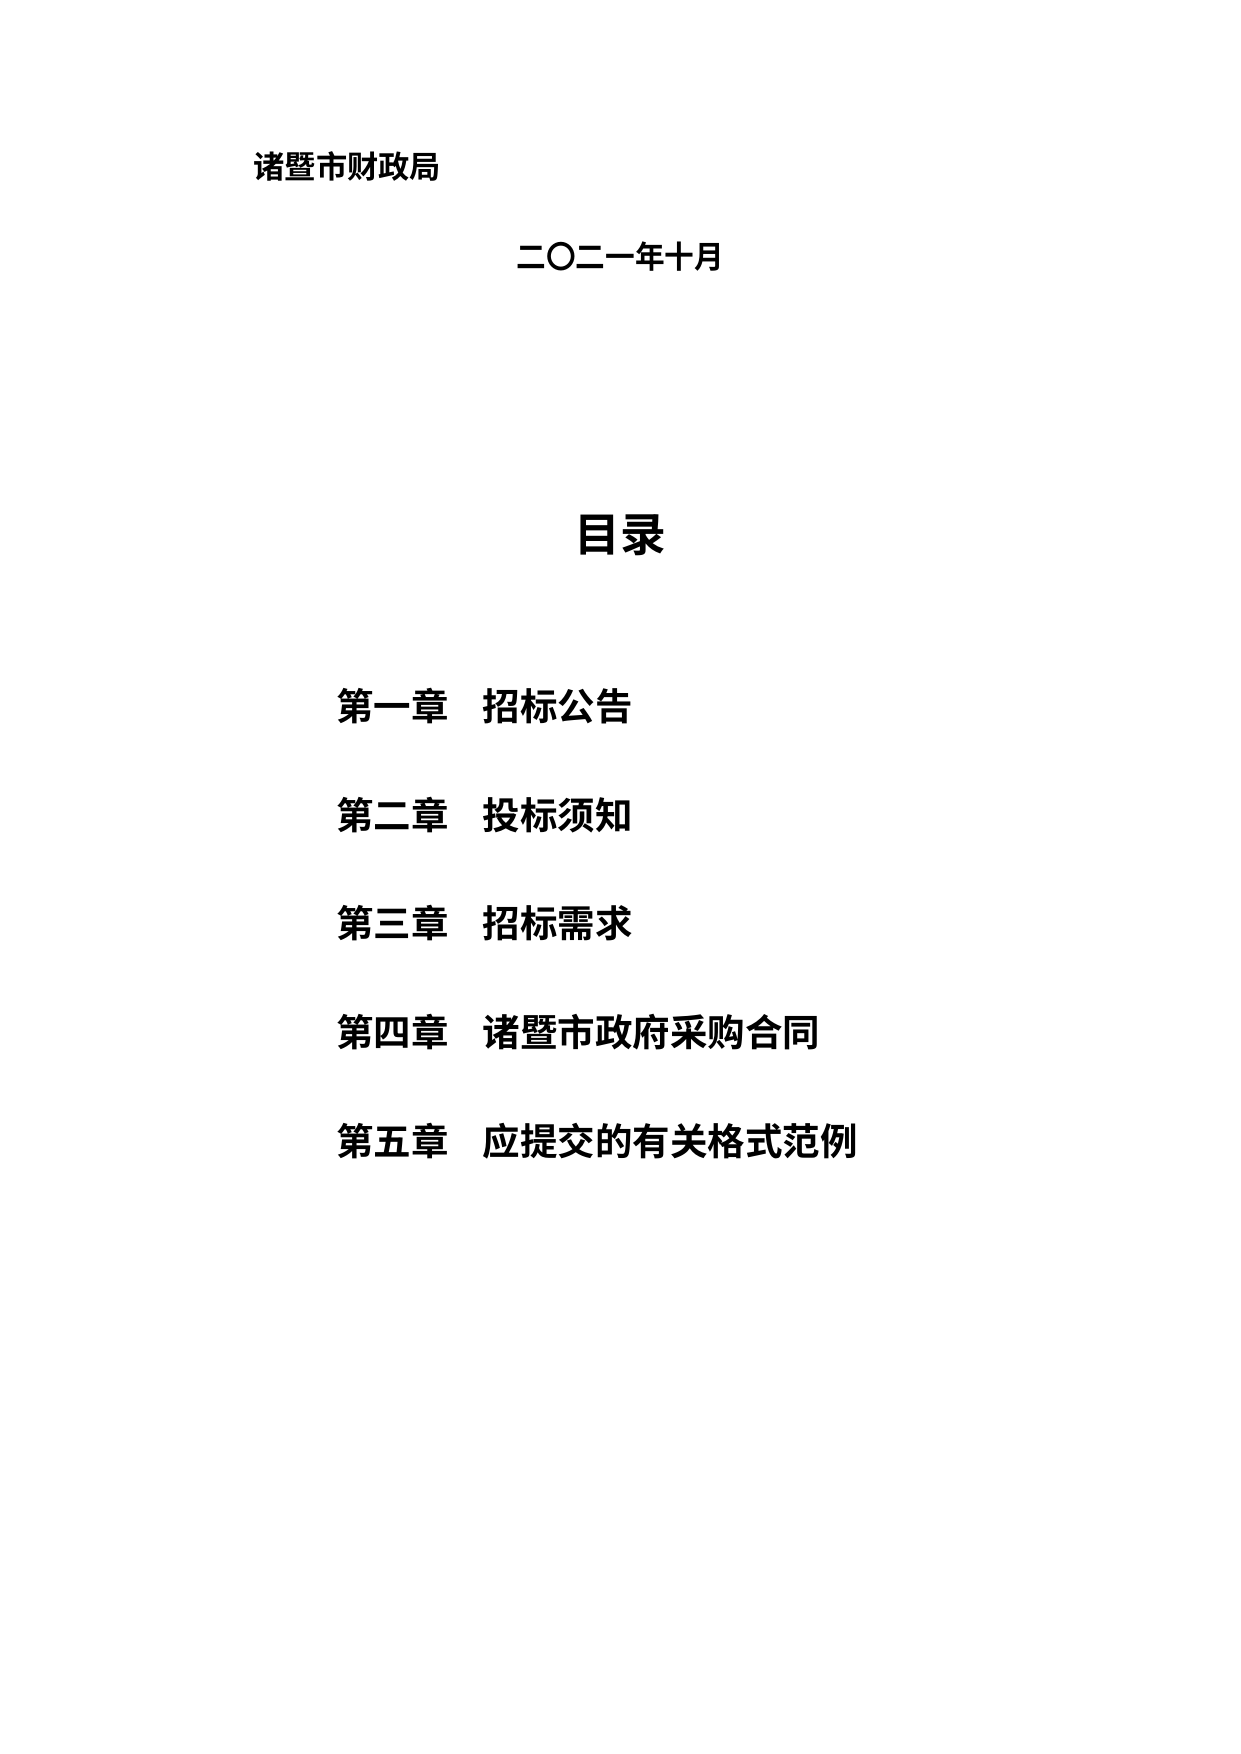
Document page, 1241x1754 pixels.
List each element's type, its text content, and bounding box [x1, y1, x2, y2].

text 第五章 应提交的有关格式范例 [148, 1111, 1092, 1166]
text 二〇二一年十月 [148, 222, 1092, 287]
text 第三章 招标需求 [148, 894, 1092, 949]
text 第四章 诸暨市政府采购合同 [148, 1003, 1092, 1057]
text 诸暨市财政局 [148, 142, 1092, 187]
text 目录 [148, 482, 1092, 580]
text 第一章 招标公告 [148, 677, 1092, 732]
text 第二章 投标须知 [148, 786, 1092, 840]
